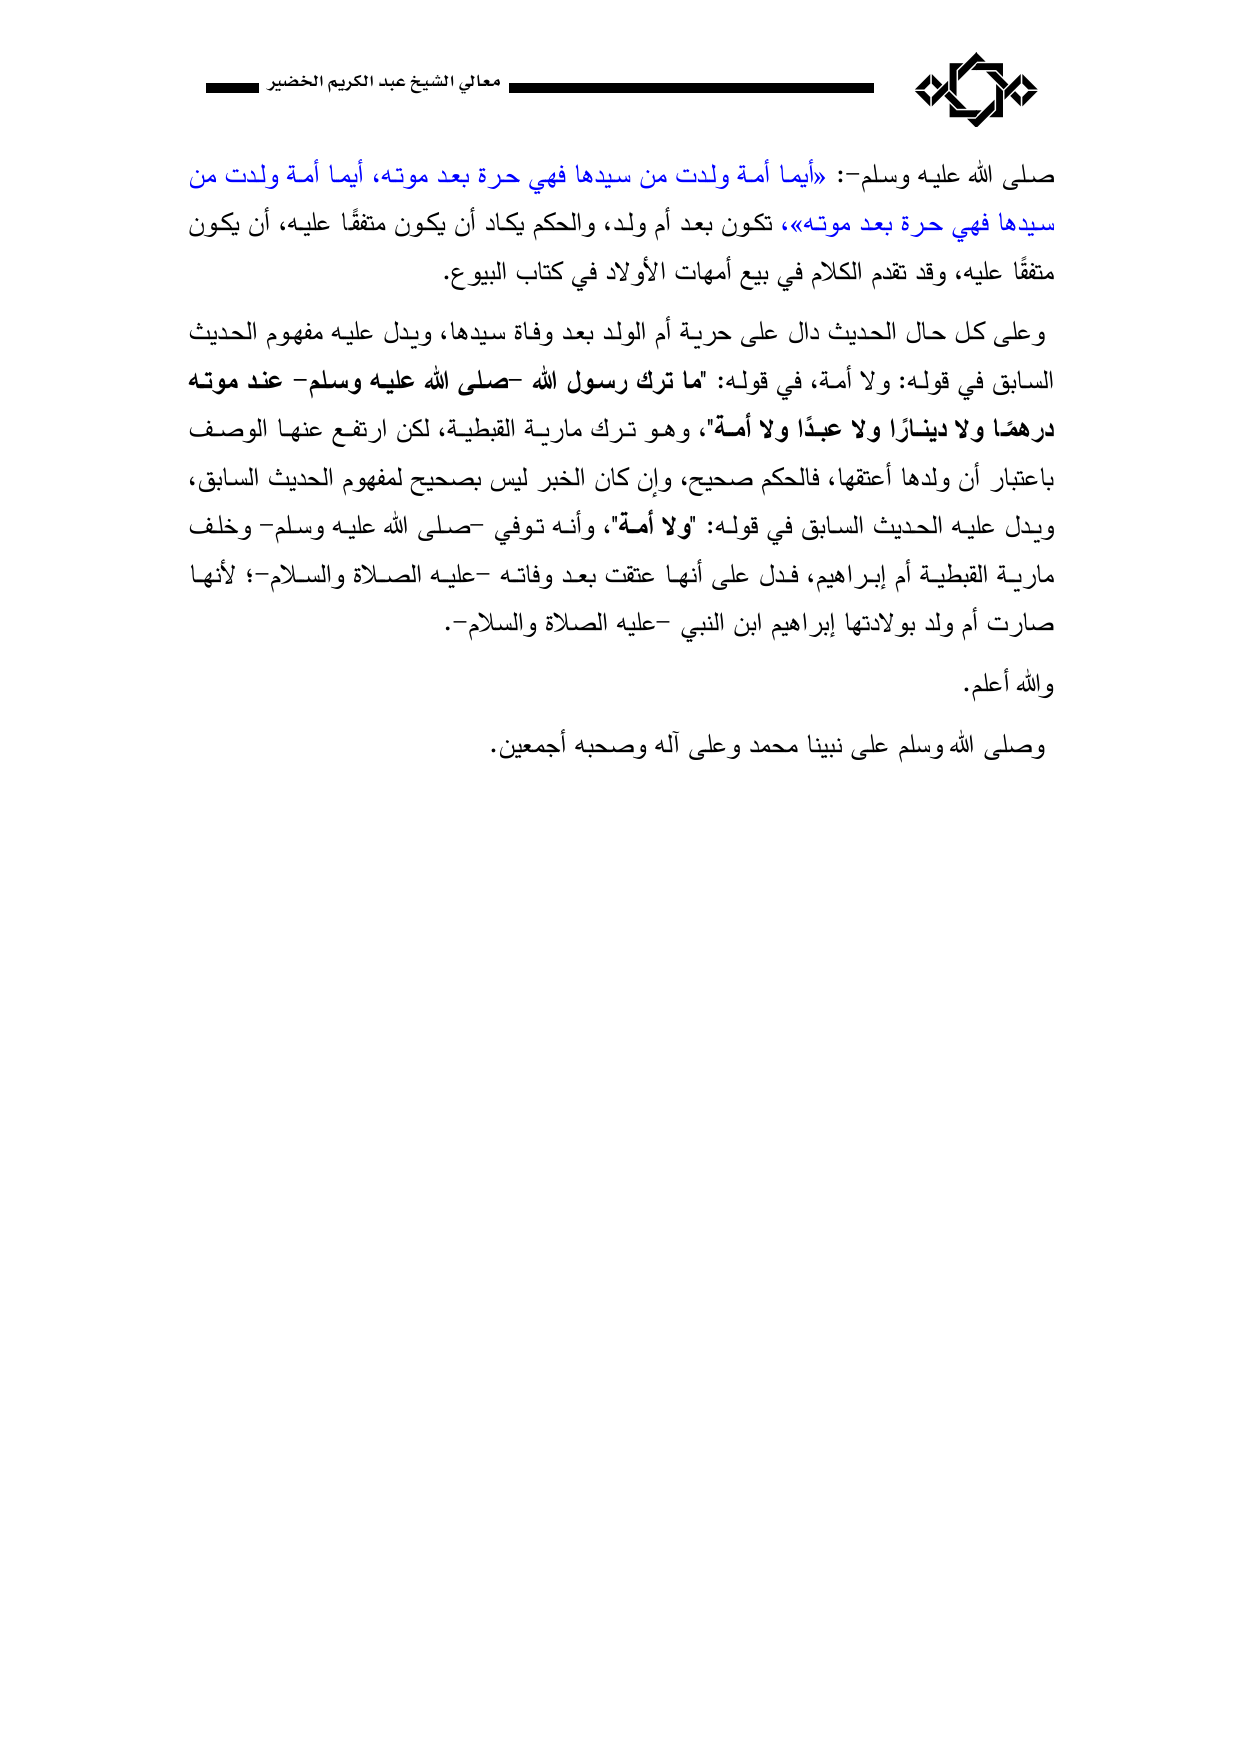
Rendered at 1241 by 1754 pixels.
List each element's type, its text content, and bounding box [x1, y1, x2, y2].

text وعلى كل حال الحديث دال على حرية أم الولد بعد وفاة سيدها، ويدل عليه مفهوم الحديث السابق في قوله: ولا أمة، في قوله: "ما ترك رسول الله -صلى الله عليه وسلم- عند موته درهمًا ولا دينارًا ولا عبدًا ولا أمة"، وهو ترك مارية القبطية، لكن ارتفع عنها الوصف باعتبار أن ولدها أعتقها، فالحكم صحيح، وإن كان الخبر ليس بصحيح لمفهوم الحديث السابق، ويدل عليه الحديث السابق في قوله: "ولا أمة"، وأنه توفي -صلى الله عليه وسلم- وخلف مارية القبطية أم إبراهيم، فدل على أنها عتقت بعد وفاته -عليه الصلاة والسلام-؛ لأنها صارت أم ولد بولادتها إبراهيم ابن النبي -عليه الصلاة والسلام-. [187, 307, 1053, 646]
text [187, 150, 1053, 295]
text وصلى الله وسلم على نبينا محمد وعلى آله وصحبه أجمعين. [187, 720, 1053, 768]
text والله أعلم. [187, 659, 1053, 707]
